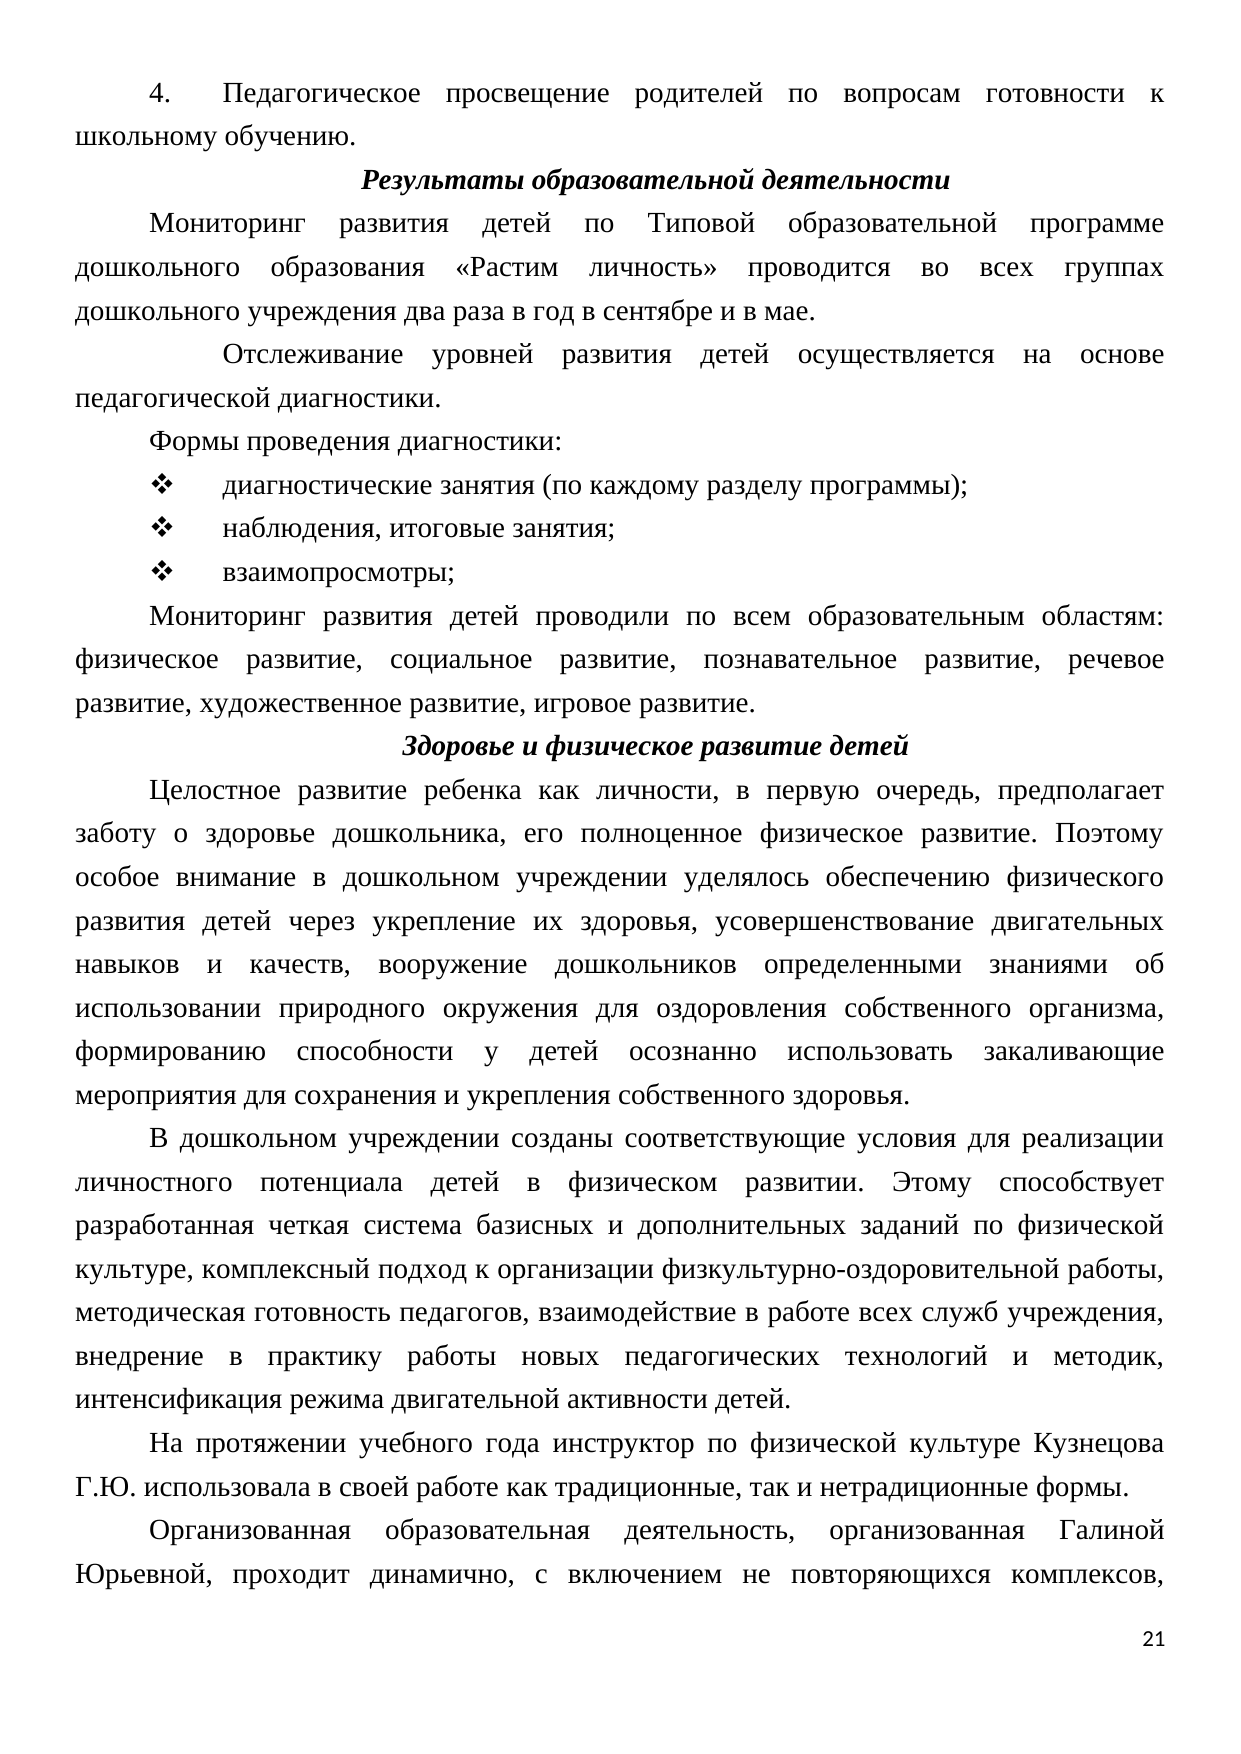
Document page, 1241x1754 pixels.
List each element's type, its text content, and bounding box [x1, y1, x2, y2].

text Мониторинг развития детей проводили по всем образовательным областям: физическое развитие, социальное развитие, познавательное развитие, речевое развитие, художественное развитие, игровое развитие. [75, 598, 1165, 718]
text Мониторинг развития детей по Типовой образовательной программе дошкольного образования «Растим личность» проводится во всех группах дошкольного учреждения два раза в год в сентябре и в мае. [75, 206, 1165, 326]
text В дошкольном учреждении созданы соответствующие условия для реализации личностного потенциала детей в физическом развитии. Этому способствует разработанная четкая система базисных и дополнительных заданий по физической культуре, комплексный подход к организации физкультурно-оздоровительной работы, методическая готовность педагогов, взаимодействие в работе всех служб учреждения, внедрение в практику работы новых педагогических технологий и методик, интенсификация режима двигательной активности детей. [75, 1120, 1165, 1415]
list взаимопросмотры; [75, 554, 1165, 588]
text На протяжении учебного года инструктор по физической культуре Кузнецова Г.Ю. использовала в своей работе как традиционные, так и нетрадиционные формы. [75, 1425, 1165, 1502]
text Отслеживание уровней развития детей осуществляется на основе педагогической диагностики. [75, 336, 1165, 413]
list наблюдения, итоговые занятия; [75, 511, 1165, 544]
text Формы проведения диагностики: [75, 423, 1165, 457]
list диагностические занятия (по каждому разделу программы); [75, 467, 1165, 501]
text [75, 1512, 1165, 1589]
text Целостное развитие ребенка как личности, в первую очередь, предполагает заботу о здоровье дошкольника, его полноценное физическое развитие. Поэтому особое внимание в дошкольном учреждении уделялось обеспечению физического развития детей через укрепление их здоровья, усовершенствование двигательных навыков и качеств, вооружение дошкольников определенными знаниями об использовании природного окружения для оздоровления собственного организма, формированию способности у детей осознанно использовать закаливающие мероприятия для сохранения и укрепления собственного здоровья. [75, 772, 1165, 1110]
text Здоровье и физическое развитие детей [75, 728, 1165, 762]
list Педагогическое просвещение родителей по вопросам готовности к школьному обучению. [75, 75, 1165, 152]
text Результаты образовательной деятельности [75, 162, 1165, 196]
